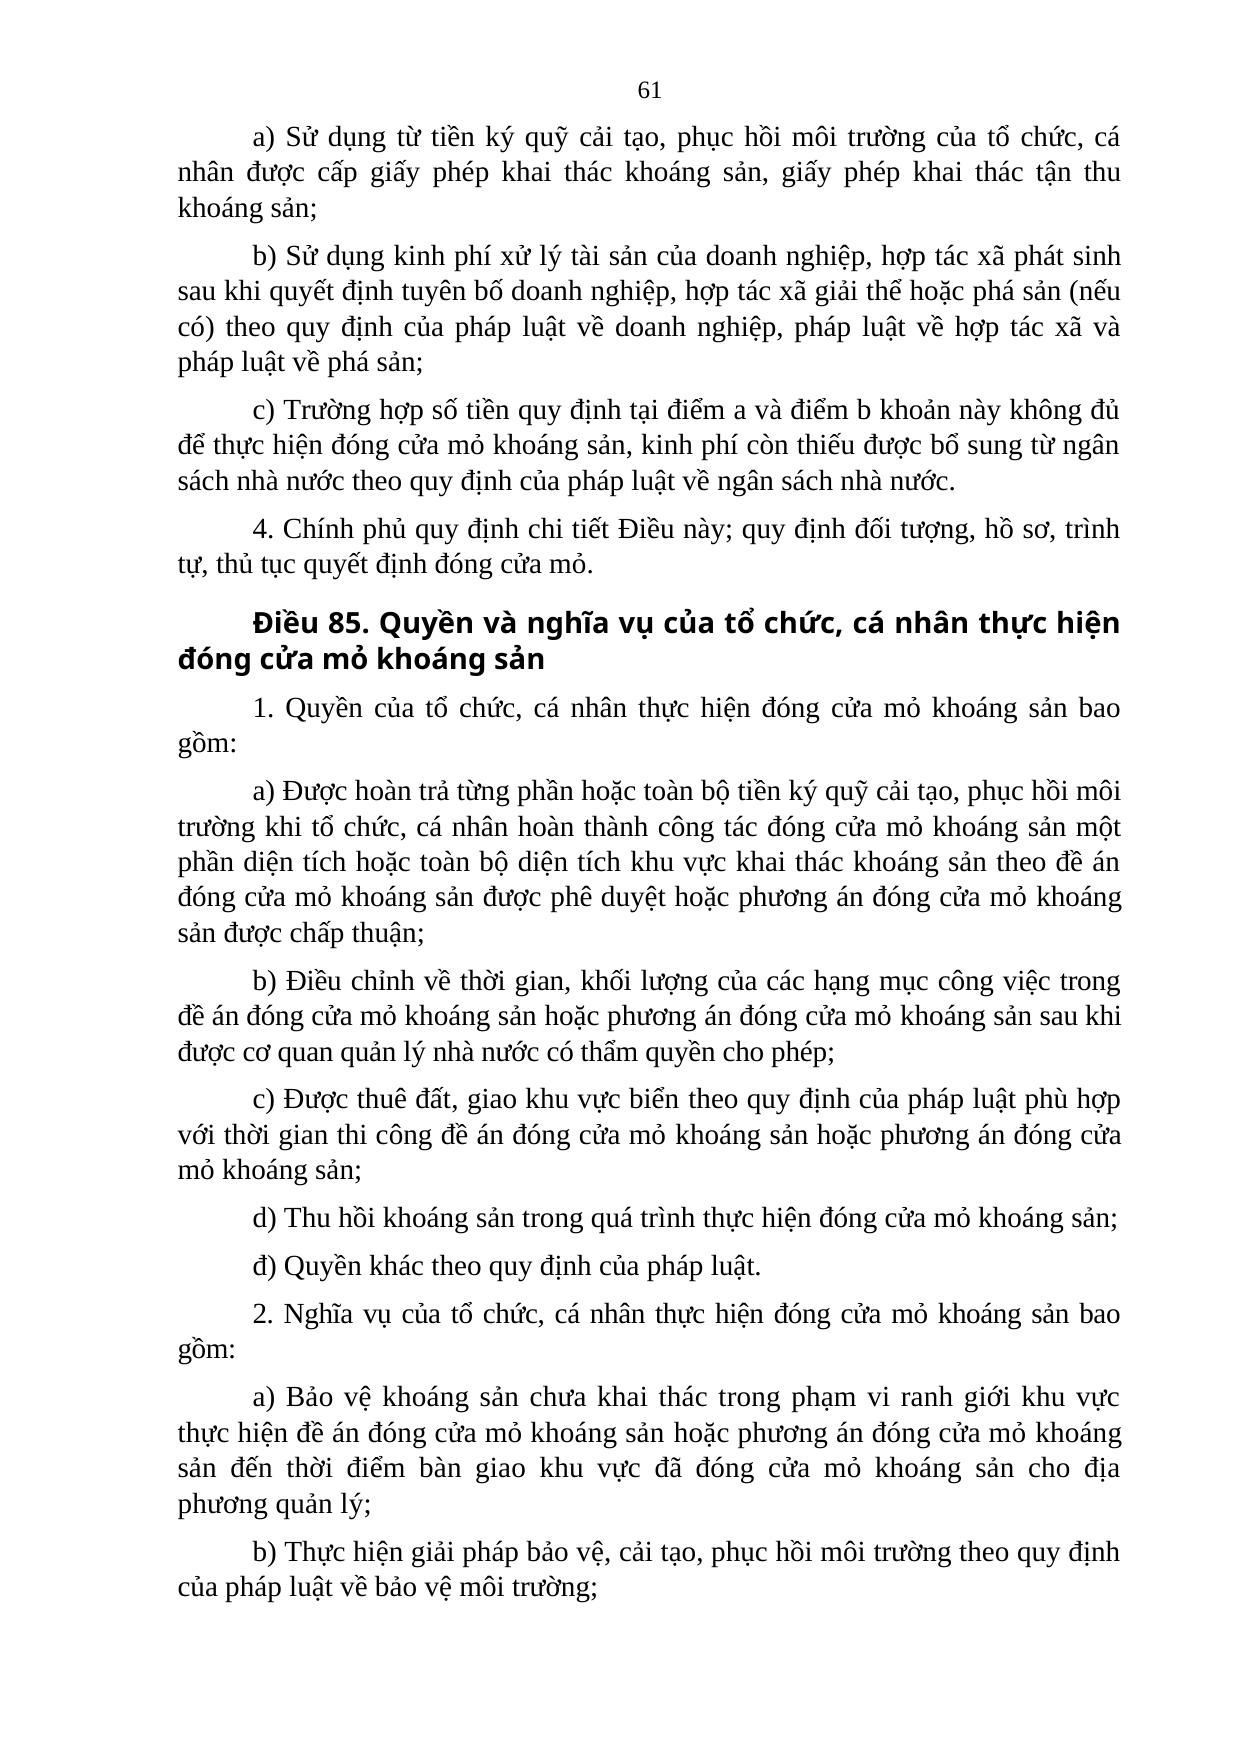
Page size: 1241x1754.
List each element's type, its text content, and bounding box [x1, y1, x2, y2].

text a) Bảo vệ khoáng sản chưa khai thác trong phạm vi ranh giới khu vực thực hiện đề án đóng cửa mỏ khoáng sản hoặc phương án đóng cửa mỏ khoáng sản đến thời điểm bàn giao khu vực đã đóng cửa mỏ khoáng sản cho địa phương quản lý; [177, 1378, 1122, 1520]
text đ) Quyền khác theo quy định của pháp luật. [177, 1247, 1122, 1283]
text b) Thực hiện giải pháp bảo vệ, cải tạo, phục hồi môi trường theo quy định của pháp luật về bảo vệ môi trường; [177, 1533, 1122, 1603]
text a) Sử dụng từ tiền ký quỹ cải tạo, phục hồi môi trường của tổ chức, cá nhân được cấp giấy phép khai thác khoáng sản, giấy phép khai thác tận thu khoáng sản; [177, 118, 1122, 224]
text b) Điều chỉnh về thời gian, khối lượng của các hạng mục công việc trong đề án đóng cửa mỏ khoáng sản hoặc phương án đóng cửa mỏ khoáng sản sau khi được cơ quan quản lý nhà nước có thẩm quyền cho phép; [177, 962, 1122, 1068]
subtitle Điều 85. Quyền và nghĩa vụ của tổ chức, cá nhân thực hiện đóng cửa mỏ khoáng sản [177, 606, 1122, 676]
text 4. Chính phủ quy định chi tiết Điều này; quy định đối tượng, hồ sơ, trình tự, thủ tục quyết định đóng cửa mỏ. [177, 510, 1122, 581]
text 1. Quyền của tổ chức, cá nhân thực hiện đóng cửa mỏ khoáng sản bao gồm: [177, 689, 1122, 760]
text c) Được thuê đất, giao khu vực biển theo quy định của pháp luật phù hợp với thời gian thi công đề án đóng cửa mỏ khoáng sản hoặc phương án đóng cửa mỏ khoáng sản; [177, 1081, 1122, 1187]
text 2. Nghĩa vụ của tổ chức, cá nhân thực hiện đóng cửa mỏ khoáng sản bao gồm: [177, 1295, 1122, 1366]
text b) Sử dụng kinh phí xử lý tài sản của doanh nghiệp, hợp tác xã phát sinh sau khi quyết định tuyên bố doanh nghiệp, hợp tác xã giải thể hoặc phá sản (nếu có) theo quy định của pháp luật về doanh nghiệp, pháp luật về hợp tác xã và pháp luật về phá sản; [177, 237, 1122, 378]
text c) Trường hợp số tiền quy định tại điểm a và điểm b khoản này không đủ để thực hiện đóng cửa mỏ khoáng sản, kinh phí còn thiếu được bổ sung từ ngân sách nhà nước theo quy định của pháp luật về ngân sách nhà nước. [177, 391, 1122, 497]
text d) Thu hồi khoáng sản trong quá trình thực hiện đóng cửa mỏ khoáng sản; [177, 1199, 1122, 1235]
text a) Được hoàn trả từng phần hoặc toàn bộ tiền ký quỹ cải tạo, phục hồi môi trường khi tổ chức, cá nhân hoàn thành công tác đóng cửa mỏ khoáng sản một phần diện tích hoặc toàn bộ diện tích khu vực khai thác khoáng sản theo đề án đóng cửa mỏ khoáng sản được phê duyệt hoặc phương án đóng cửa mỏ khoáng sản được chấp thuận; [177, 772, 1122, 949]
